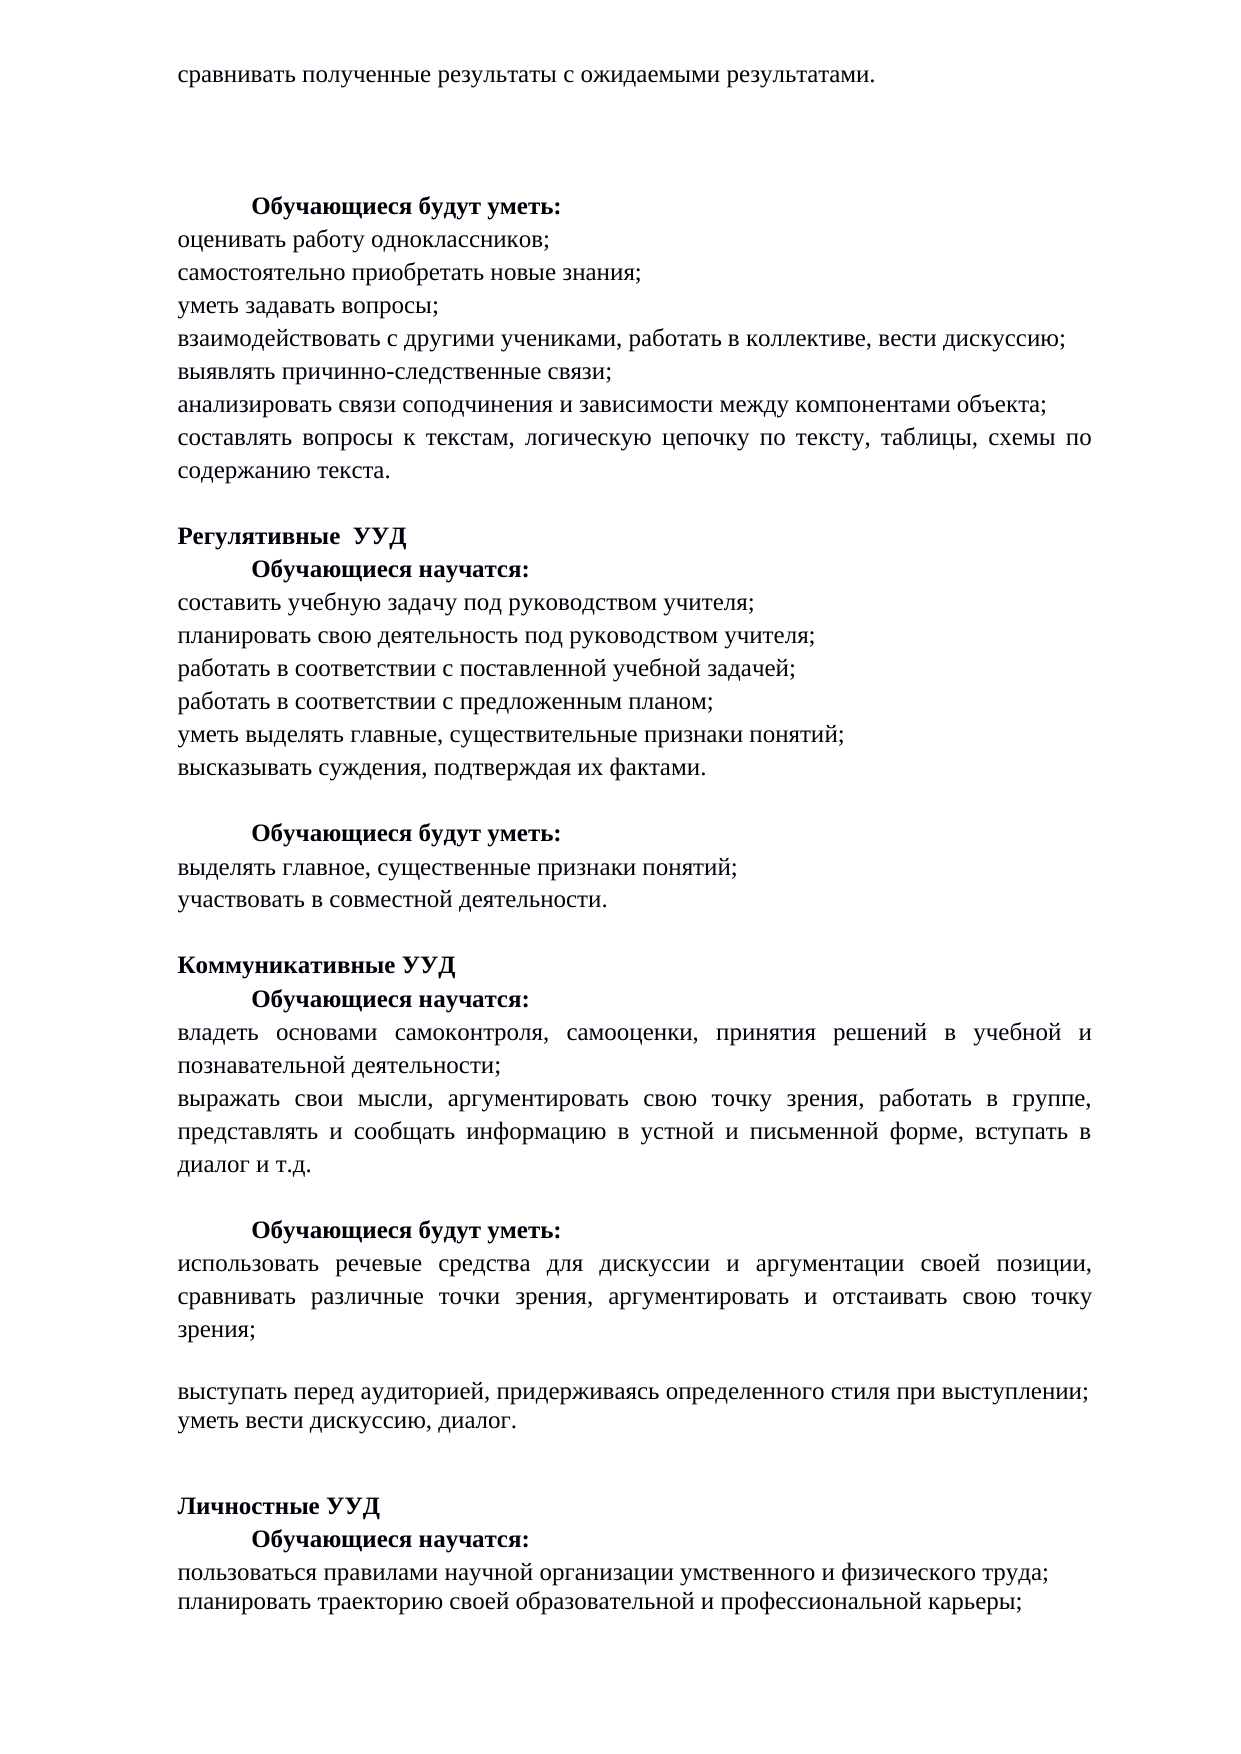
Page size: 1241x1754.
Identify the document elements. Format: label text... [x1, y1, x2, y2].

text Обучающиеся будут уметь: [177, 191, 1093, 220]
text уметь задавать вопросы; [177, 290, 1093, 319]
text оценивать работу одноклассников; [177, 224, 1093, 253]
text высказывать суждения, подтверждая их фактами. [177, 752, 1093, 781]
text Коммуникативные УУД [177, 951, 1093, 979]
text Личностные УУД [177, 1491, 1093, 1520]
text сравнивать полученные результаты с ожидаемыми результатами. [177, 59, 1093, 88]
text выступать перед аудиторией, придерживаясь определенного стиля при выступлении; [177, 1376, 1093, 1405]
text участвовать в совместной деятельности. [177, 884, 1093, 913]
text взаимодействовать с другими учениками, работать в коллективе, вести дискуссию; [177, 323, 1093, 352]
text работать в соответствии с поставленной учебной задачей; [177, 653, 1093, 682]
text использовать речевые средства для дискуссии и аргументации своей позиции, сравнивать различные точки зрения, аргументировать и отстаивать свою точку зрения; [177, 1248, 1093, 1343]
text выражать свои мысли, аргументировать свою точку зрения, работать в группе, представлять и сообщать информацию в устной и письменной форме, вступать в диалог и т.д. [177, 1083, 1093, 1177]
text выявлять причинно-следственные связи; [177, 356, 1093, 385]
text работать в соответствии с предложенным планом; [177, 686, 1093, 715]
text владеть основами самоконтроля, самооценки, принятия решений в учебной и познавательной деятельности; [177, 1017, 1093, 1078]
text Обучающиеся научатся: [177, 554, 1093, 583]
text Обучающиеся научатся: [177, 984, 1093, 1012]
text Обучающиеся будут уметь: [177, 1215, 1093, 1243]
text составлять вопросы к текстам, логическую цепочку по тексту, таблицы, схемы по содержанию текста. [177, 422, 1093, 484]
text планировать свою деятельность под руководством учителя; [177, 620, 1093, 649]
text самостоятельно приобретать новые знания; [177, 257, 1093, 286]
text пользоваться правилами научной организации умственного и физического труда; [177, 1557, 1093, 1586]
text уметь вести дискуссию, диалог. [177, 1405, 1093, 1433]
text Обучающиеся научатся: [177, 1524, 1093, 1553]
text уметь выделять главные, существительные признаки понятий; [177, 719, 1093, 748]
text выделять главное, существенные признаки понятий; [177, 852, 1093, 880]
text Регулятивные УУД [177, 521, 1093, 550]
text Обучающиеся будут уметь: [177, 818, 1093, 847]
text планировать траекторию своей образовательной и профессиональной карьеры; [177, 1586, 1093, 1615]
text анализировать связи соподчинения и зависимости между компонентами объекта; [177, 389, 1093, 418]
text составить учебную задачу под руководством учителя; [177, 587, 1093, 616]
